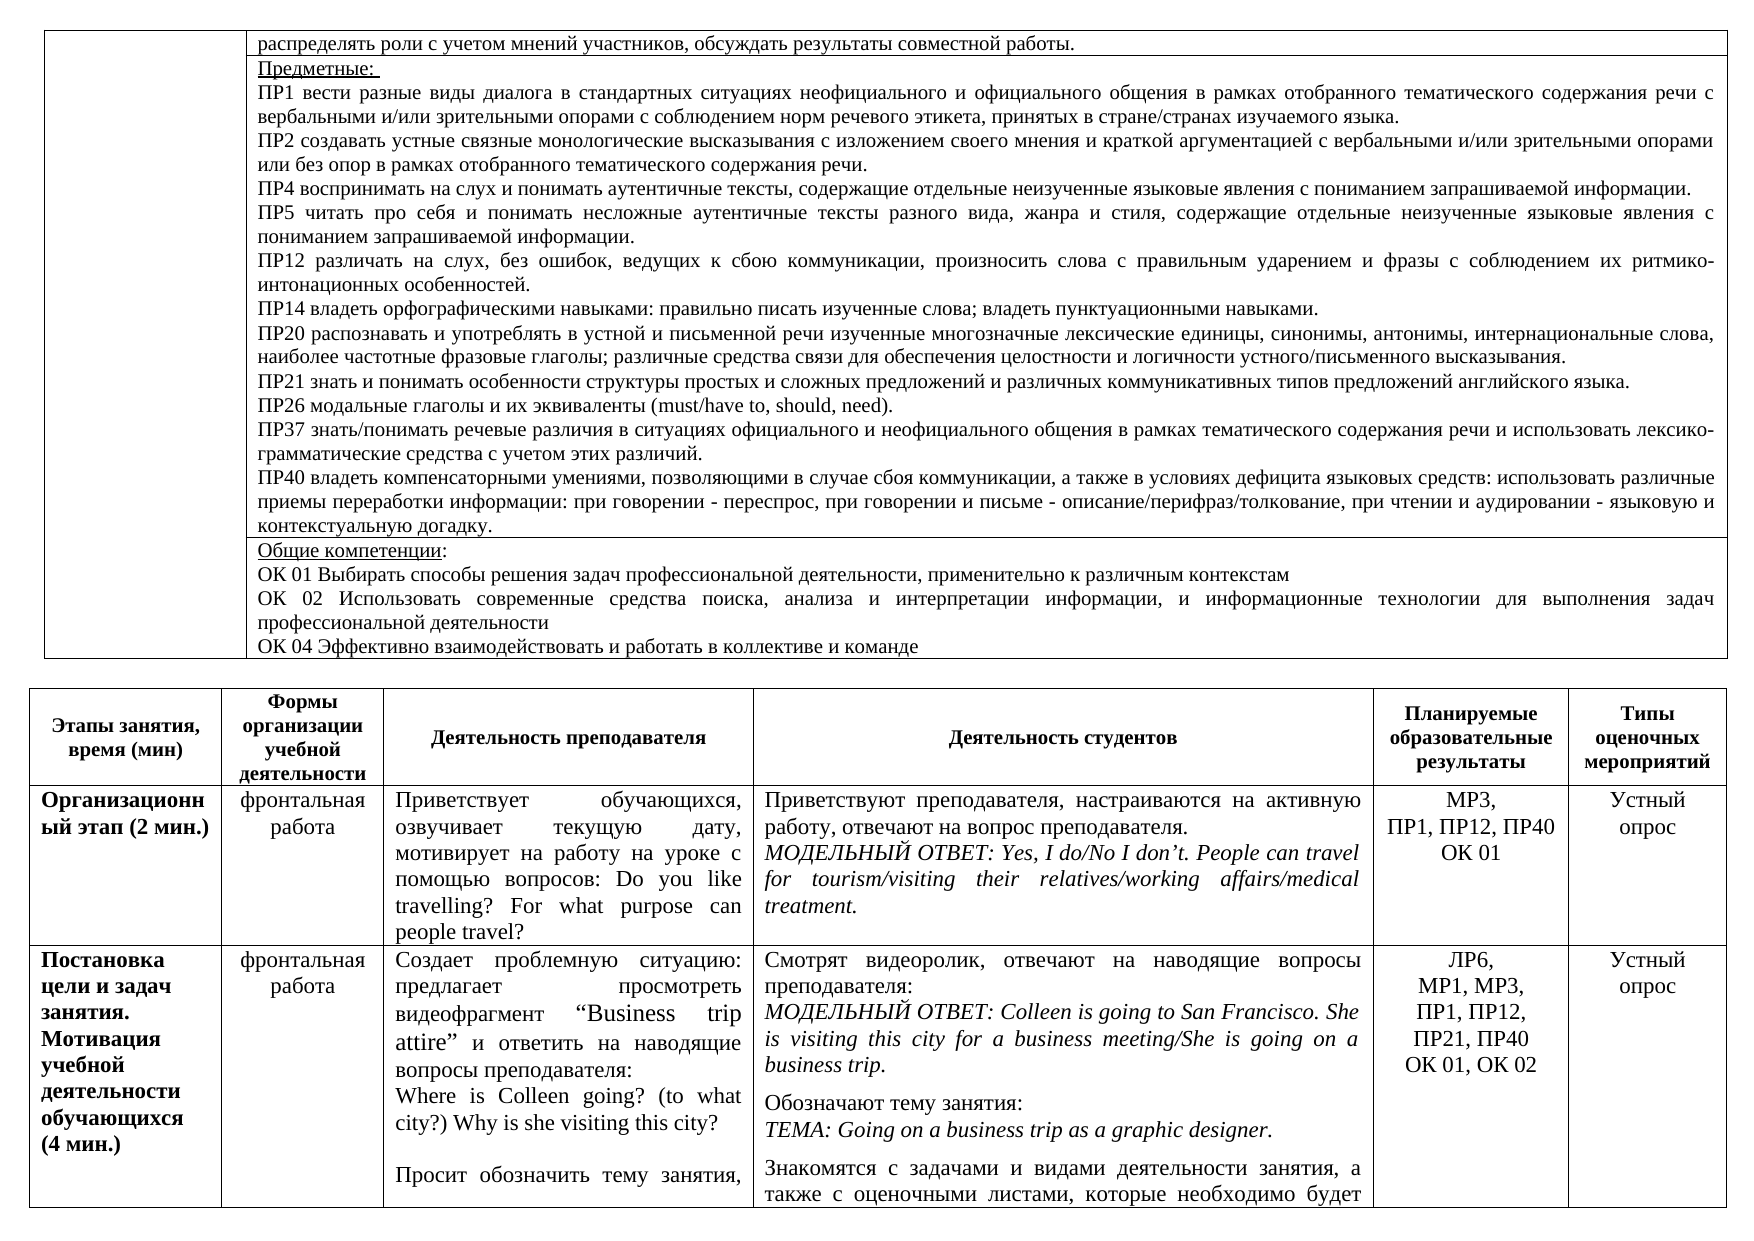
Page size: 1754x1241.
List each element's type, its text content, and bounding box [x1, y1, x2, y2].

table_cell фронтальная работа [222, 946, 383, 1207]
table_cell Устный опрос [1569, 946, 1726, 1207]
table_cell фронтальная работа [222, 786, 383, 944]
table_header Типы оценочных мероприятий [1569, 689, 1726, 785]
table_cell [384, 946, 753, 1207]
table_cell Организационный этап (2 мин.) [30, 786, 221, 944]
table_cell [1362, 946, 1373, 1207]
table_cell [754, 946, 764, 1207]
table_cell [1374, 946, 1568, 1207]
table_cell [30, 946, 221, 1207]
table_cell МР3, ПР1, ПР12, ПР40 ОК 01 [1374, 786, 1568, 944]
table_cell Устный опрос [1569, 786, 1726, 944]
table_header Этапы занятия, время (мин) [30, 689, 221, 785]
table_header Деятельность студентов [754, 689, 1373, 785]
table_cell Общие компетенции: ОК 01 Выбирать способы решения задач профессиональной деятельности, применительно к различным контекстам ОК 02 Использовать современные средства поиска, анализа и интерпретации информации, и информационные технологии для выполнения задач профессиональной деятельности ОК 04 Эффективно взаимодействовать и работать в коллективе и команде [247, 538, 1727, 658]
table_header Деятельность преподавателя [384, 689, 753, 785]
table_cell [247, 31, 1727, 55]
table_header Формы организации учебной деятельности [222, 689, 383, 785]
table_cell Приветствует обучающихся, озвучивает текущую дату, мотивирует на работу на уроке с помощью вопросов: Do you like travelling? For what purpose can people travel? [384, 786, 753, 944]
table_header Планируемые образовательные результаты [1374, 689, 1568, 785]
table_cell Приветствуют преподавателя, настраиваются на активную работу, отвечают на вопрос преподавателя. МОДЕЛЬНЫЙ ОТВЕТ: Yes, I do/No I don’t. People can travel for tourism/visiting their relatives/working affairs/medical treatment. [754, 786, 1373, 944]
table_cell Предметные: ПР1 вести разные виды диалога в стандартных ситуациях неофициального и официального общения в рамках отобранного тематического содержания речи с вербальными и/или зрительными опорами с соблюдением норм речевого этикета, принятых в стране/странах изучаемого языка. ПР2 создавать устные связные монологические высказывания с изложением своего мнения и краткой аргументацией с вербальными и/или зрительными опорами или без опор в рамках отобранного тематического содержания речи. ПР4 воспринимать на слух и понимать аутентичные тексты, содержащие отдельные неизученные языковые явления с пониманием запрашиваемой информации. ПР5 читать про себя и понимать несложные аутентичные тексты разного вида, жанра и стиля, содержащие отдельные неизученные языковые явления с пониманием запрашиваемой информации. ПР12 различать на слух, без ошибок, ведущих к сбою коммуникации, произносить слова с правильным ударением и фразы с соблюдением их ритмико-интонационных особенностей. ПР14 владеть орфографическими навыками: правильно писать изученные слова; владеть пунктуационными навыками. ПР20 распознавать и употреблять в устной и письменной речи изученные многозначные лексические единицы, синонимы, антонимы, интернациональные слова, наиболее частотные фразовые глаголы; различные средства связи для обеспечения целостности и логичности устного/письменного высказывания. ПР21 знать и понимать особенности структуры простых и сложных предложений и различных коммуникативных типов предложений английского языка. ПР26 модальные глаголы и их эквиваленты (must/have to, should, need). ПР37 знать/понимать речевые различия в ситуациях официального и неофициального общения в рамках тематического содержания речи и использовать лексико-грамматические средства с учетом этих различий. ПР40 владеть компенсаторными умениями, позволяющими в случае сбоя коммуникации, а также в условиях дефицита языковых средств: использовать различные приемы переработки информации: при говорении - переспрос, при говорении и письме - описание/перифраз/толкование, при чтении и аудировании - языковую и контекстуальную догадку. [247, 56, 1727, 537]
